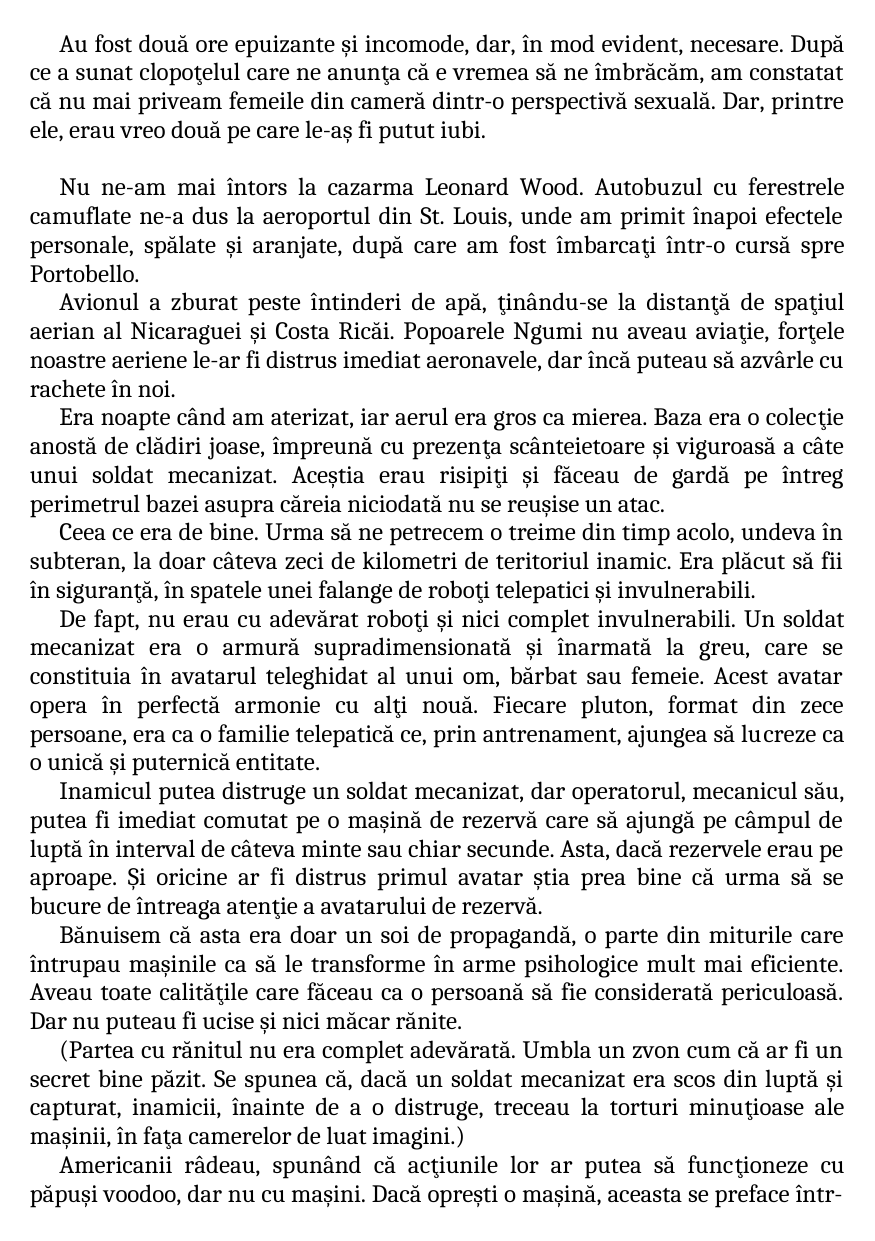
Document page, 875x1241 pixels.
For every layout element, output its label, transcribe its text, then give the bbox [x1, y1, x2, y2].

text Inamicul putea distruge un soldat mecanizat, dar operatorul, mecanicul său, putea fi imediat comutat pe o maşină de rezervă care să ajungă pe câmpul de luptă în interval de câteva minte sau chiar secunde. Asta, dacă rezervele erau pe aproape. Şi oricine ar fi distrus primul avatar ştia prea bine că urma să se bucure de întreaga atenţie a avatarului de rezervă. [29, 777, 844, 921]
text Era noapte când am aterizat, iar aerul era gros ca mierea. Baza era o colecţie anostă de clădiri joase, împreună cu prezenţa scânteietoare şi viguroasă a câte unui soldat mecanizat. Aceştia erau risipiţi şi făceau de gardă pe întreg perimetrul bazei asupra căreia niciodată nu se reuşise un atac. [29, 403, 844, 518]
text Au fost două ore epuizante şi incomode, dar, în mod evident, necesare. După ce a sunat clopoţelul care ne anunţa că e vremea să ne îmbrăcăm, am constatat că nu mai priveam femeile din cameră dintr-o perspectivă sexuală. Dar, printre ele, erau vreo două pe care le-aş fi putut iubi. [29, 29, 844, 144]
text Avionul a zburat peste întinderi de apă, ţinându-se la distanţă de spaţiul aerian al Nicaraguei şi Costa Ricăi. Popoarele Ngumi nu aveau aviaţie, forţele noastre aeriene le-ar fi distrus imediat aeronavele, dar încă puteau să azvârle cu rachete în noi. [29, 288, 844, 403]
text Nu ne-am mai întors la cazarma Leonard Wood. Autobuzul cu ferestrele camuflate ne-a dus la aeroportul din St. Louis, unde am primit înapoi efectele personale, spălate şi aranjate, după care am fost îmbarcaţi într-o cursă spre Portobello. [29, 173, 844, 288]
text De fapt, nu erau cu adevărat roboţi şi nici complet invulnerabili. Un soldat mecanizat era o armură supradimensionată şi înarmată la greu, care se constituia în avatarul teleghidat al unui om, bărbat sau femeie. Acest avatar opera în perfectă armonie cu alţi nouă. Fiecare pluton, format din zece persoane, era ca o familie telepatică ce, prin antrenament, ajungea să lucreze ca o unică şi puternică entitate. [29, 604, 844, 777]
text (Partea cu rănitul nu era complet adevărată. Umbla un zvon cum că ar fi un secret bine păzit. Se spunea că, dacă un soldat mecanizat era scos din luptă şi capturat, inamicii, înainte de a o distruge, treceau la torturi minuţioase ale maşinii, în faţa camerelor de luat imagini.) [29, 1036, 844, 1151]
text Bănuisem că asta era doar un soi de propagandă, o parte din miturile care întrupau maşinile ca să le transforme în arme psihologice mult mai eficiente. Aveau toate calităţile care făceau ca o persoană să fie considerată periculoasă. Dar nu puteau fi ucise şi nici măcar rănite. [29, 921, 844, 1036]
text Ceea ce era de bine. Urma să ne petrecem o treime din timp acolo, undeva în subteran, la doar câteva zeci de kilometri de teritoriul inamic. Era plăcut să fii în siguranţă, în spatele unei falange de roboţi telepatici şi invulnerabili. [29, 518, 844, 604]
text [29, 1151, 844, 1208]
